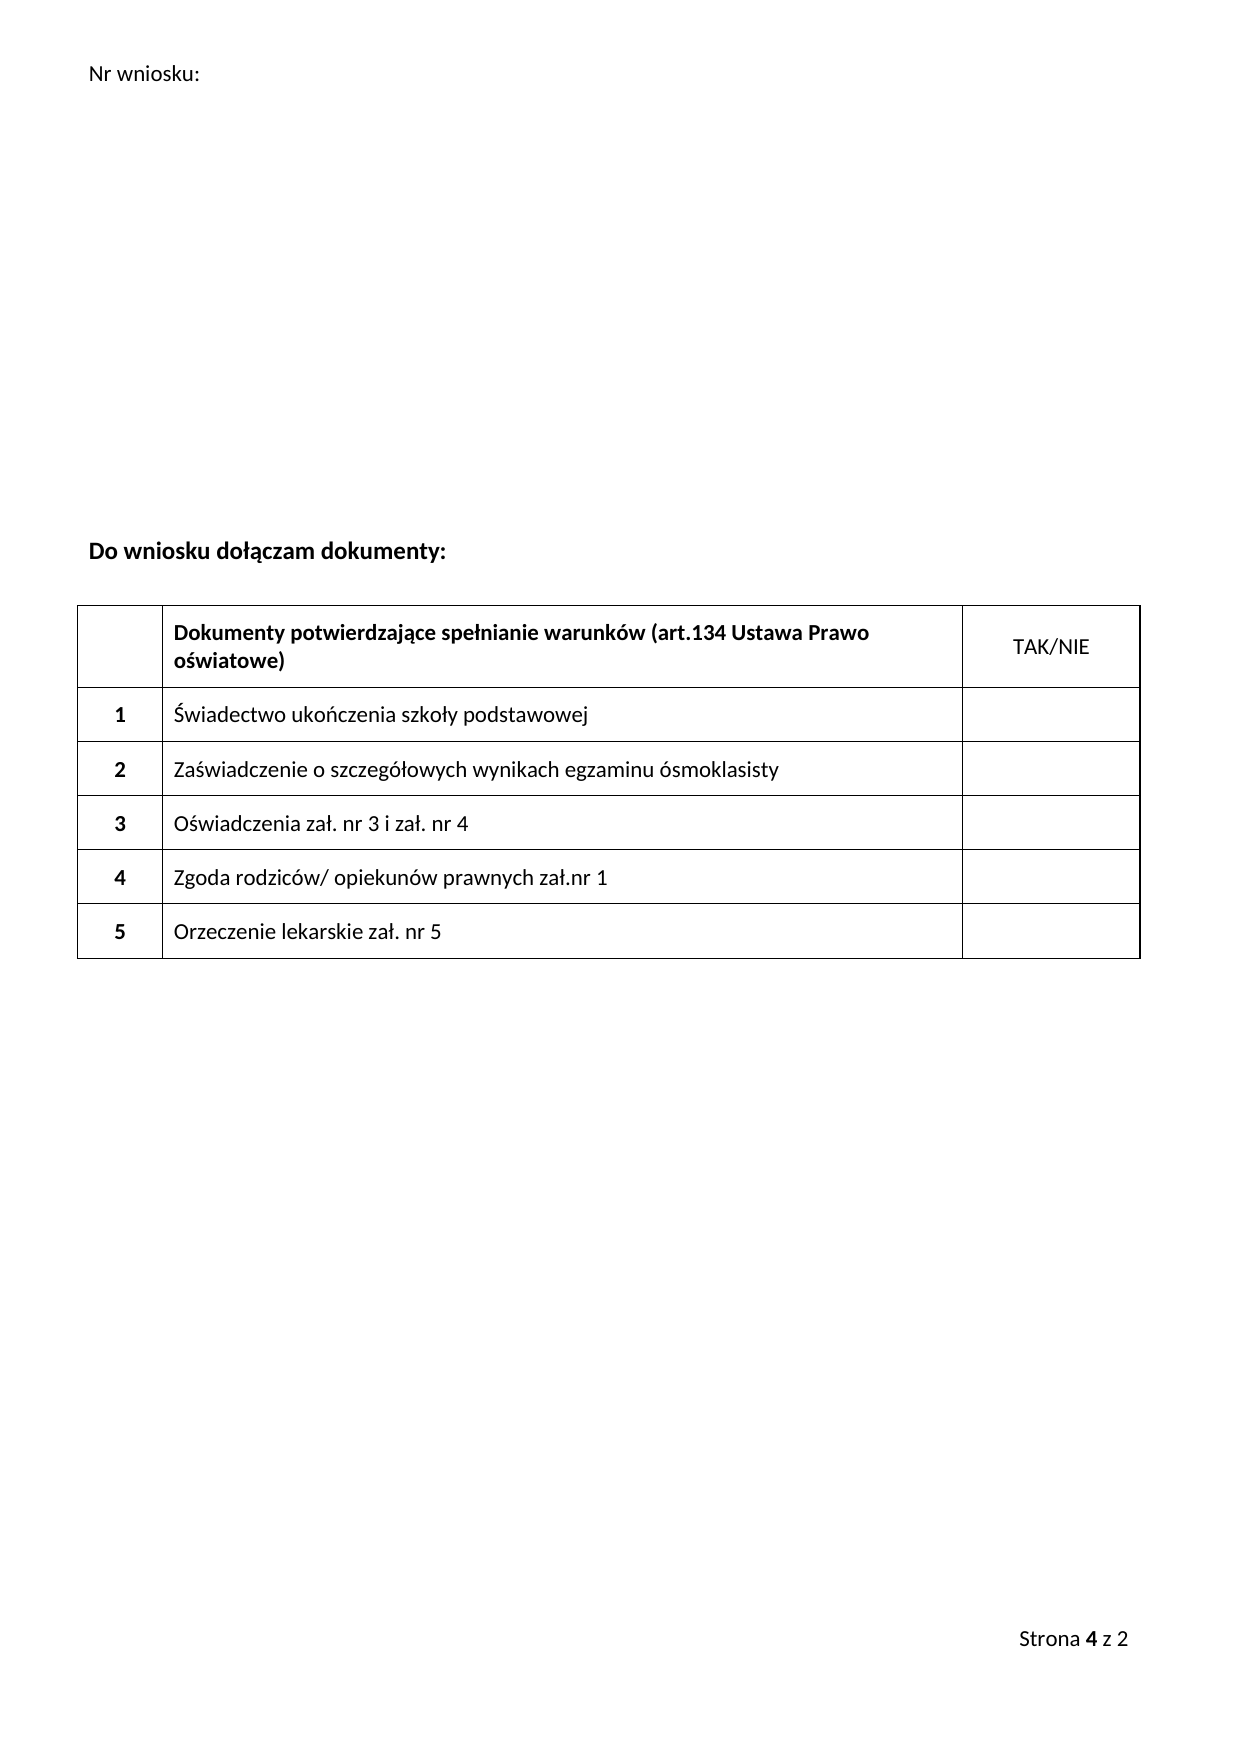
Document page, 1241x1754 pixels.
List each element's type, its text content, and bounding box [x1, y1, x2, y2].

table_cell Orzeczenie lekarskie zał. nr 5 [163, 904, 962, 957]
table_header Dokumenty potwierdzające spełnianie warunków (art.134 Ustawa Prawo oświatowe) [163, 606, 962, 687]
table_header [78, 606, 162, 687]
table_cell [963, 688, 1139, 741]
table_cell [963, 904, 1139, 957]
table_cell Oświadczenia zał. nr 3 i zał. nr 4 [163, 796, 962, 849]
table_cell Zgoda rodziców/ opiekunów prawnych zał.nr 1 [163, 850, 962, 903]
table_cell [963, 742, 1139, 795]
table_cell Zaświadczenie o szczegółowych wynikach egzaminu ósmoklasisty [163, 742, 962, 795]
table_cell [963, 850, 1139, 903]
table_cell 3 [78, 796, 162, 849]
table_cell 1 [78, 688, 162, 741]
table_header TAK/NIE [963, 606, 1139, 687]
table_cell 2 [78, 742, 162, 795]
table_cell 5 [78, 904, 162, 957]
table_cell [963, 796, 1139, 849]
text Do wniosku dołączam dokumenty: [89, 535, 1152, 566]
table_cell 4 [78, 850, 162, 903]
table_cell Świadectwo ukończenia szkoły podstawowej [163, 688, 962, 741]
